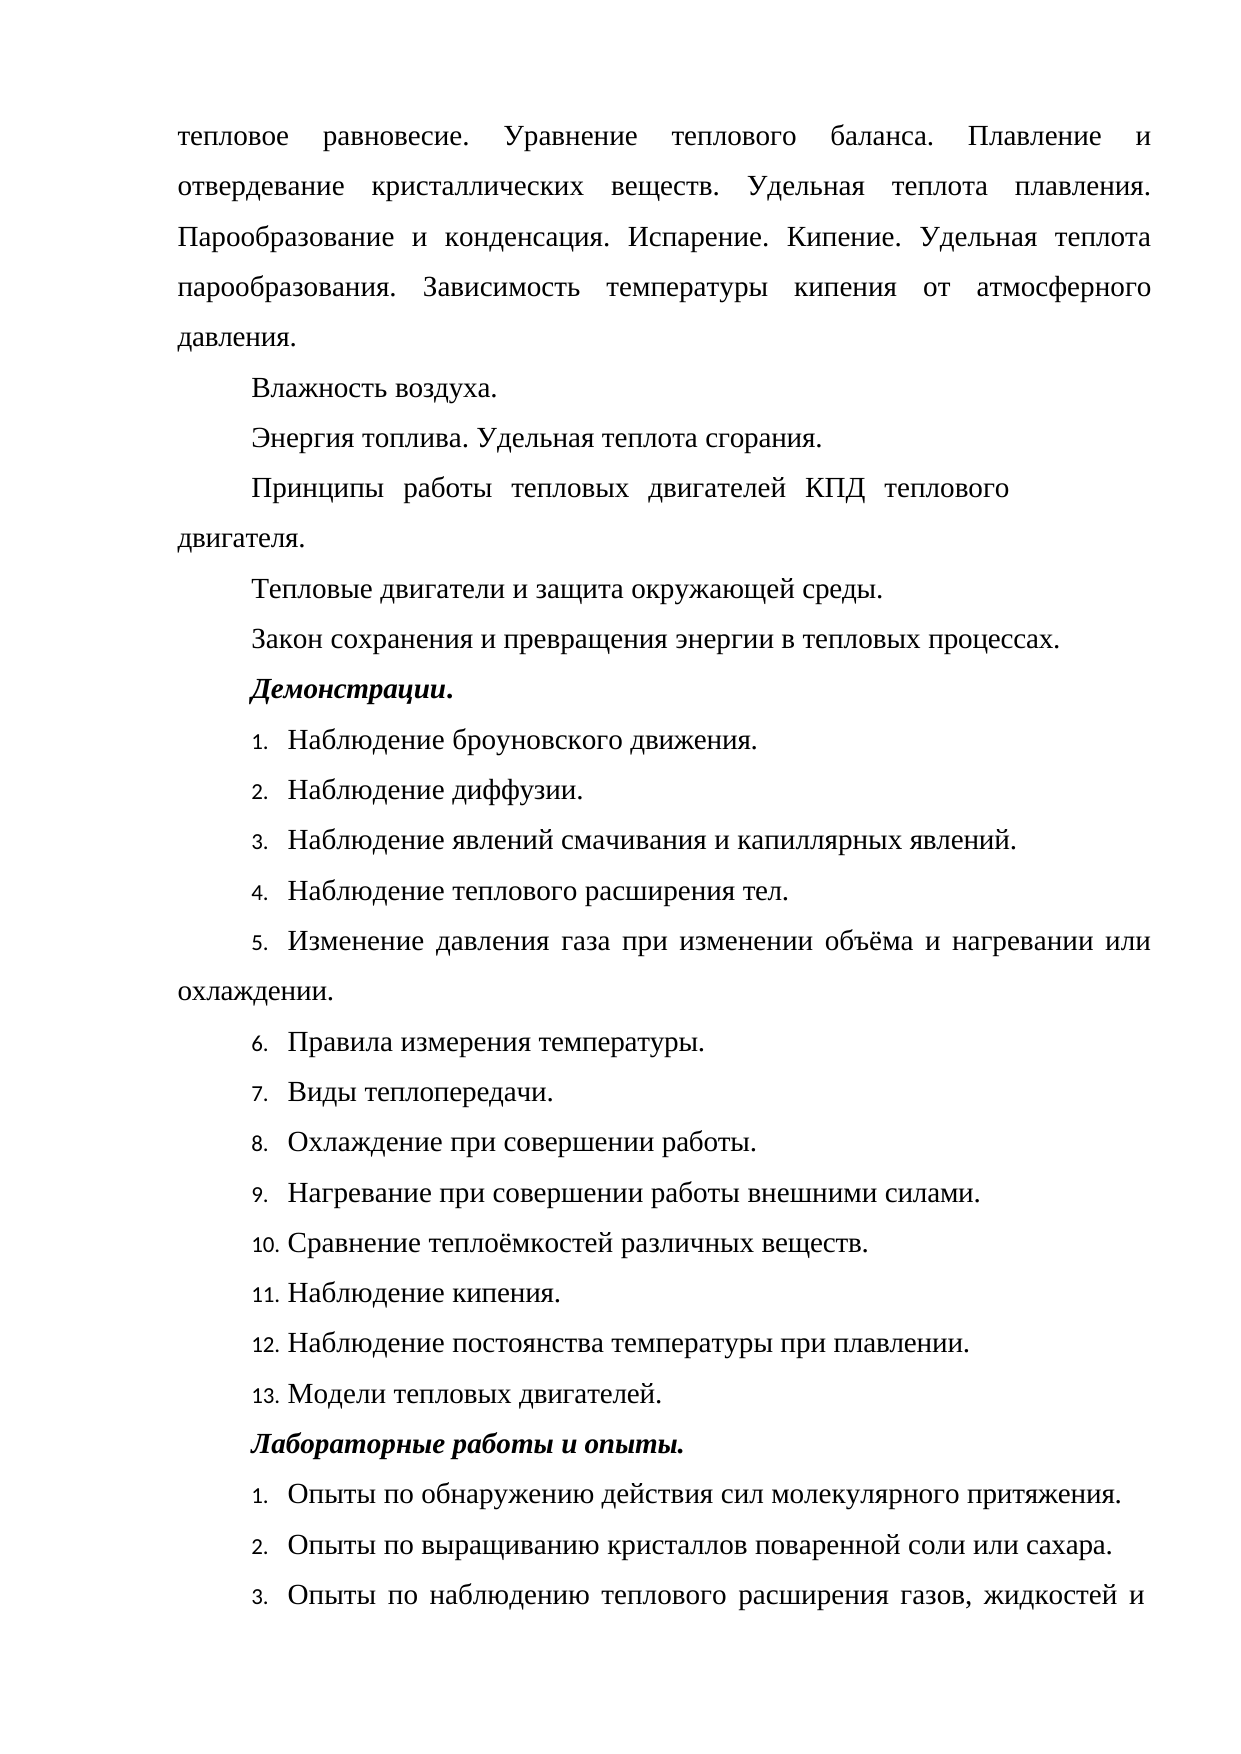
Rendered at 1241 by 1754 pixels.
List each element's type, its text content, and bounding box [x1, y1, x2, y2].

list Охлаждение при совершении работы. [177, 1124, 1152, 1158]
list Нагревание при совершении работы внешними силами. [177, 1175, 1152, 1208]
list Изменение давления газа при изменении объёма и нагревании или охлаждении. [177, 923, 1152, 1007]
text Принципы работы тепловых двигателей КПД теплового двигателя. [177, 470, 1152, 554]
list Наблюдение теплового расширения тел. [177, 873, 1152, 906]
list Наблюдение постоянства температуры при плавлении. [177, 1326, 1152, 1359]
list Модели тепловых двигателей. [177, 1376, 1152, 1409]
text Тепловые двигатели и защита окружающей среды. [177, 571, 1152, 604]
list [177, 1577, 1152, 1611]
subtitle Лабораторные работы и опыты. [177, 1426, 1152, 1460]
list Наблюдение явлений смачивания и капиллярных явлений. [177, 822, 1152, 856]
list Виды теплопередачи. [177, 1074, 1152, 1108]
text Закон сохранения и превращения энергии в тепловых процессах. [177, 621, 1152, 655]
list Опыты по выращиванию кристаллов поваренной соли или сахара. [177, 1527, 1152, 1560]
list Опыты по обнаружению действия сил молекулярного притяжения. [177, 1477, 1152, 1510]
list Сравнение теплоёмкостей различных веществ. [177, 1225, 1152, 1258]
list Наблюдение диффузии. [177, 772, 1152, 806]
list Наблюдение кипения. [177, 1275, 1152, 1309]
list Наблюдение броуновского движения. [177, 722, 1152, 755]
subtitle Демонстрации. [177, 672, 1152, 705]
text Энергия топлива. Удельная теплота сгорания. [177, 420, 1152, 453]
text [177, 118, 1152, 353]
text Влажность воздуха. [177, 370, 1152, 403]
list Правила измерения температуры. [177, 1024, 1152, 1057]
